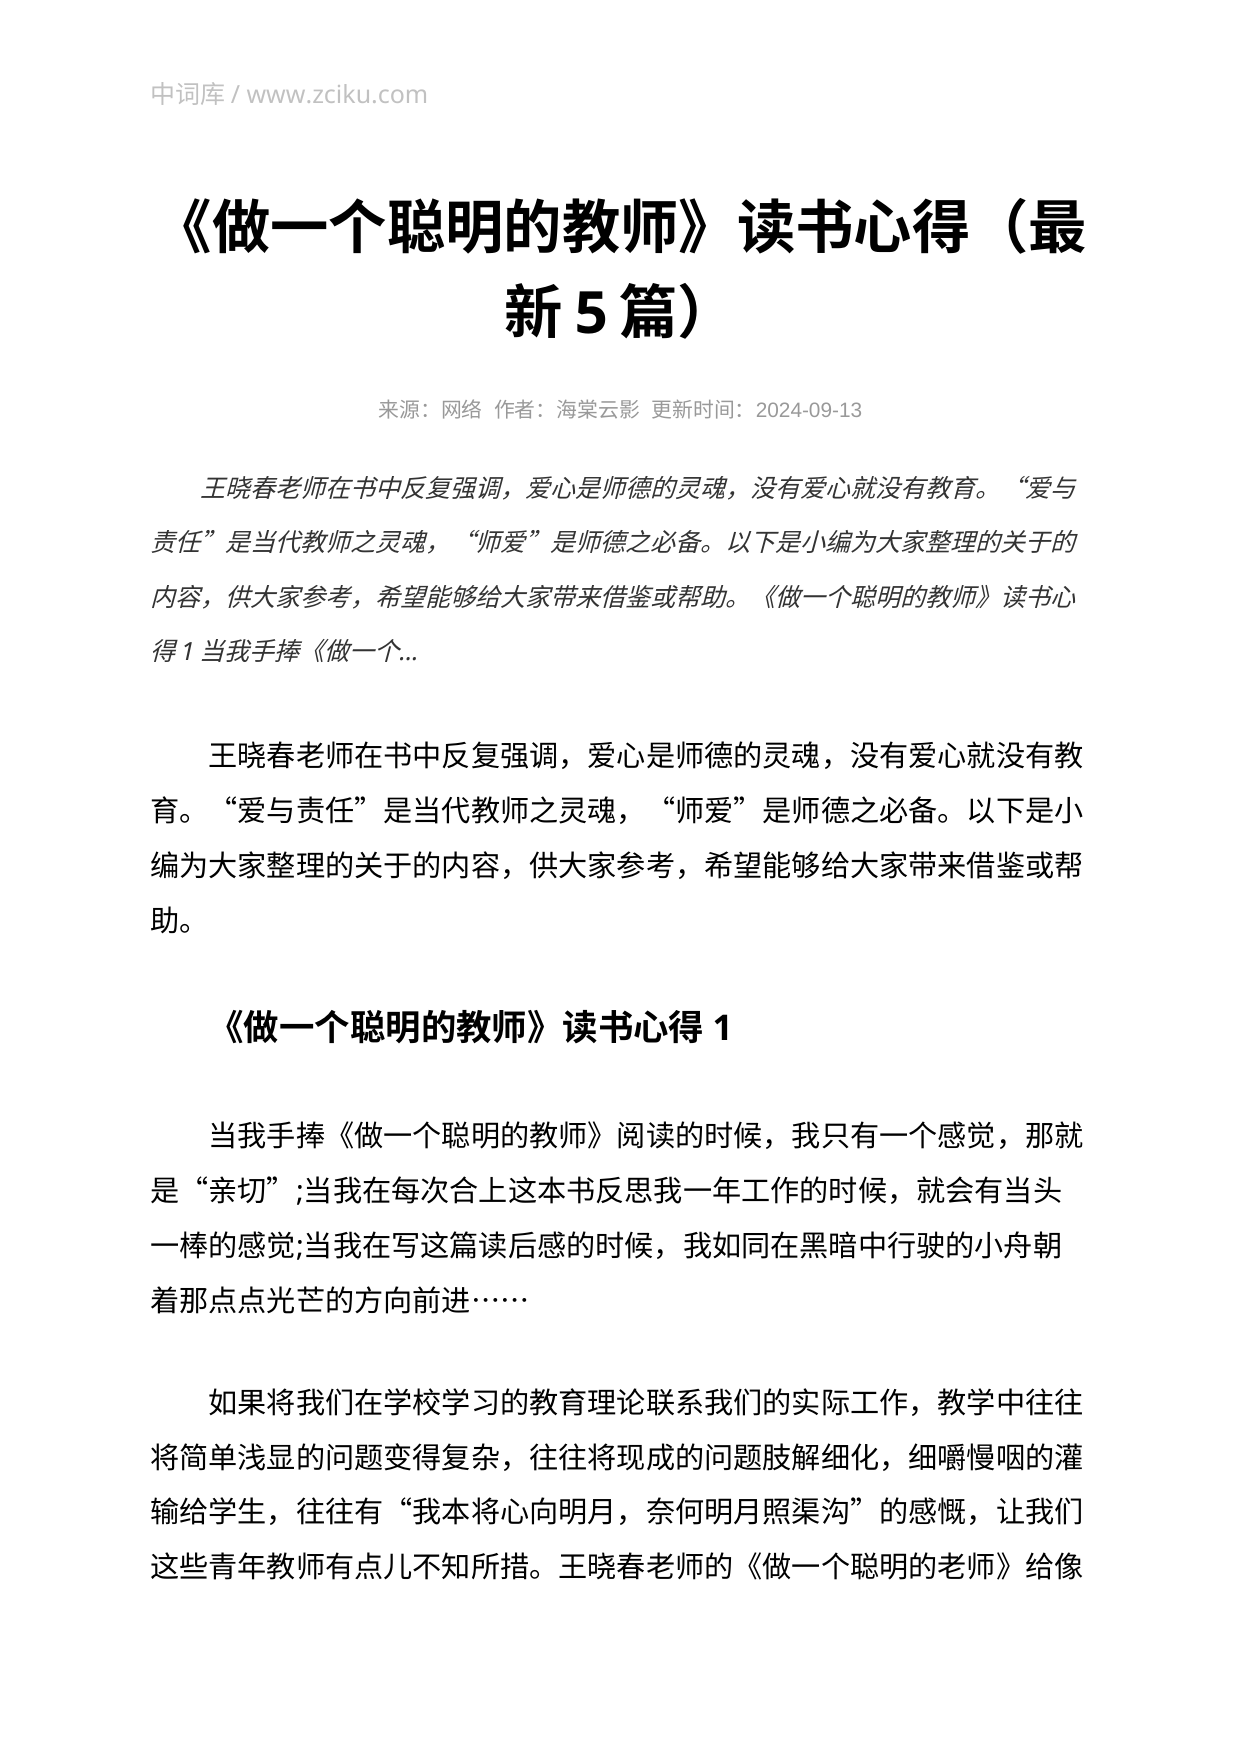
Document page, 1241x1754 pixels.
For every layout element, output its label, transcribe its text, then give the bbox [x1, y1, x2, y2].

text 《做一个聪明的教师》读书心得 1 [150, 999, 1090, 1050]
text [150, 1379, 1090, 1586]
text 王晓春老师在书中反复强调，爱心是师德的灵魂，没有爱心就没有教育。“爱与责任”是当代教师之灵魂，“师爱”是师德之必备。以下是小编为大家整理的关于的内容，供大家参考，希望能够给大家带来借鉴或帮助。 [150, 733, 1090, 939]
text 王晓春老师在书中反复强调，爱心是师德的灵魂，没有爱心就没有教育。“爱与责任”是当代教师之灵魂，“师爱”是师德之必备。以下是小编为大家整理的关于的内容，供大家参考，希望能够给大家带来借鉴或帮助。《做一个聪明的教师》读书心得 1当我手捧《做一个... [150, 468, 1090, 668]
text 来源：网络 作者：海棠云影 更新时间：2024-09-13 [150, 397, 1090, 421]
subtitle 《做一个聪明的教师》读书心得（最新5篇） [150, 181, 1090, 351]
text 当我手捧《做一个聪明的教师》阅读的时候，我只有一个感觉，那就是“亲切”;当我在每次合上这本书反思我一年工作的时候，就会有当头一棒的感觉;当我在写这篇读后感的时候，我如同在黑暗中行驶的小舟朝着那点点光芒的方向前进…… [150, 1113, 1090, 1320]
